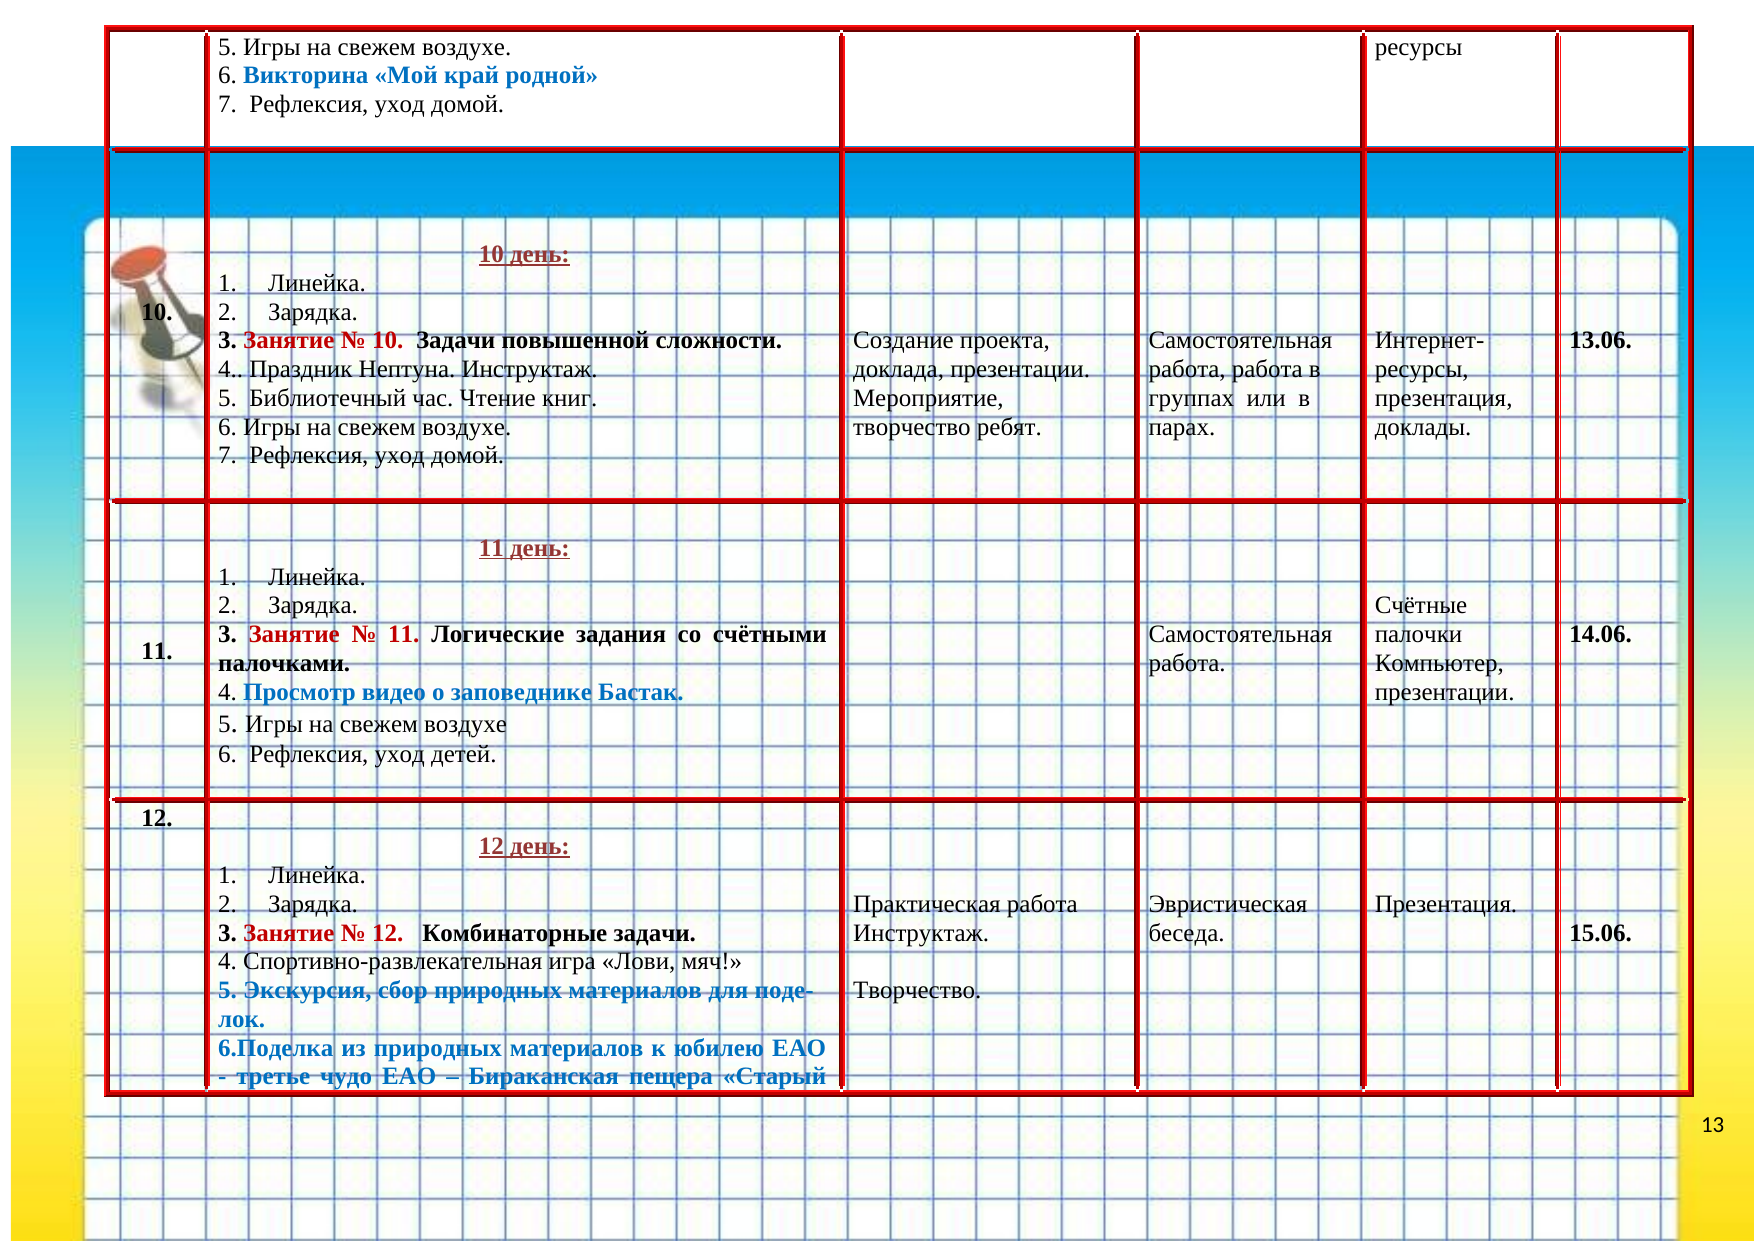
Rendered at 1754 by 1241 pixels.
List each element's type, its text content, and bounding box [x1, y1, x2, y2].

table_cell Самостоятельная работа, работа в группах или в парах. [1140, 153, 1360, 498]
picture [10, 215, 1754, 1241]
table_cell 11.06. [1558, 30, 1688, 147]
table_cell 13.06. [1561, 147, 1689, 498]
table_cell 10 день: 1. Линейка. 2. Зарядка. 3. Занятие № 10. Задачи повышенной сложности. 4.. Праздник Нептуна. Инструктаж. 5. Библиотечный час. Чтение книг. 6. Игры на свежем воздухе. 7. Рефлексия, уход домой. [210, 153, 839, 498]
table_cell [842, 803, 1137, 1090]
table_cell 9. [110, 30, 207, 147]
table_cell Создание проекта, доклада, презентации. Мероприятие, творчество ребят. [845, 153, 1134, 498]
table_cell 11. [109, 498, 204, 796]
table_cell 11 день: 1. Линейка. 2. Зарядка. 3. Занятие № 11. Логические задания со счётными палочками. 4. Просмотр видео о заповеднике Бастак. 5. Игры на свежем воздухе 6. Рефлексия, уход детей. [210, 504, 839, 796]
table_cell Интернет-ресурсы, презентация, доклады. [1367, 153, 1555, 498]
table_cell 15.06. [1558, 796, 1689, 1090]
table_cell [207, 803, 842, 1090]
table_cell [1363, 30, 1558, 147]
table_cell Счётные палочки Компьютер, презентации. [1367, 504, 1555, 796]
table_cell [845, 504, 1134, 796]
table_cell 12. [109, 796, 207, 1090]
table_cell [207, 30, 842, 147]
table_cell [1137, 30, 1363, 147]
table_cell 14.06. [1561, 498, 1689, 796]
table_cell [842, 30, 1137, 147]
table_cell Самостоятельная работа. [1140, 504, 1360, 796]
table_cell 10. [109, 147, 204, 498]
table_cell Презентация. [1363, 803, 1558, 1090]
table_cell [1137, 803, 1363, 1090]
